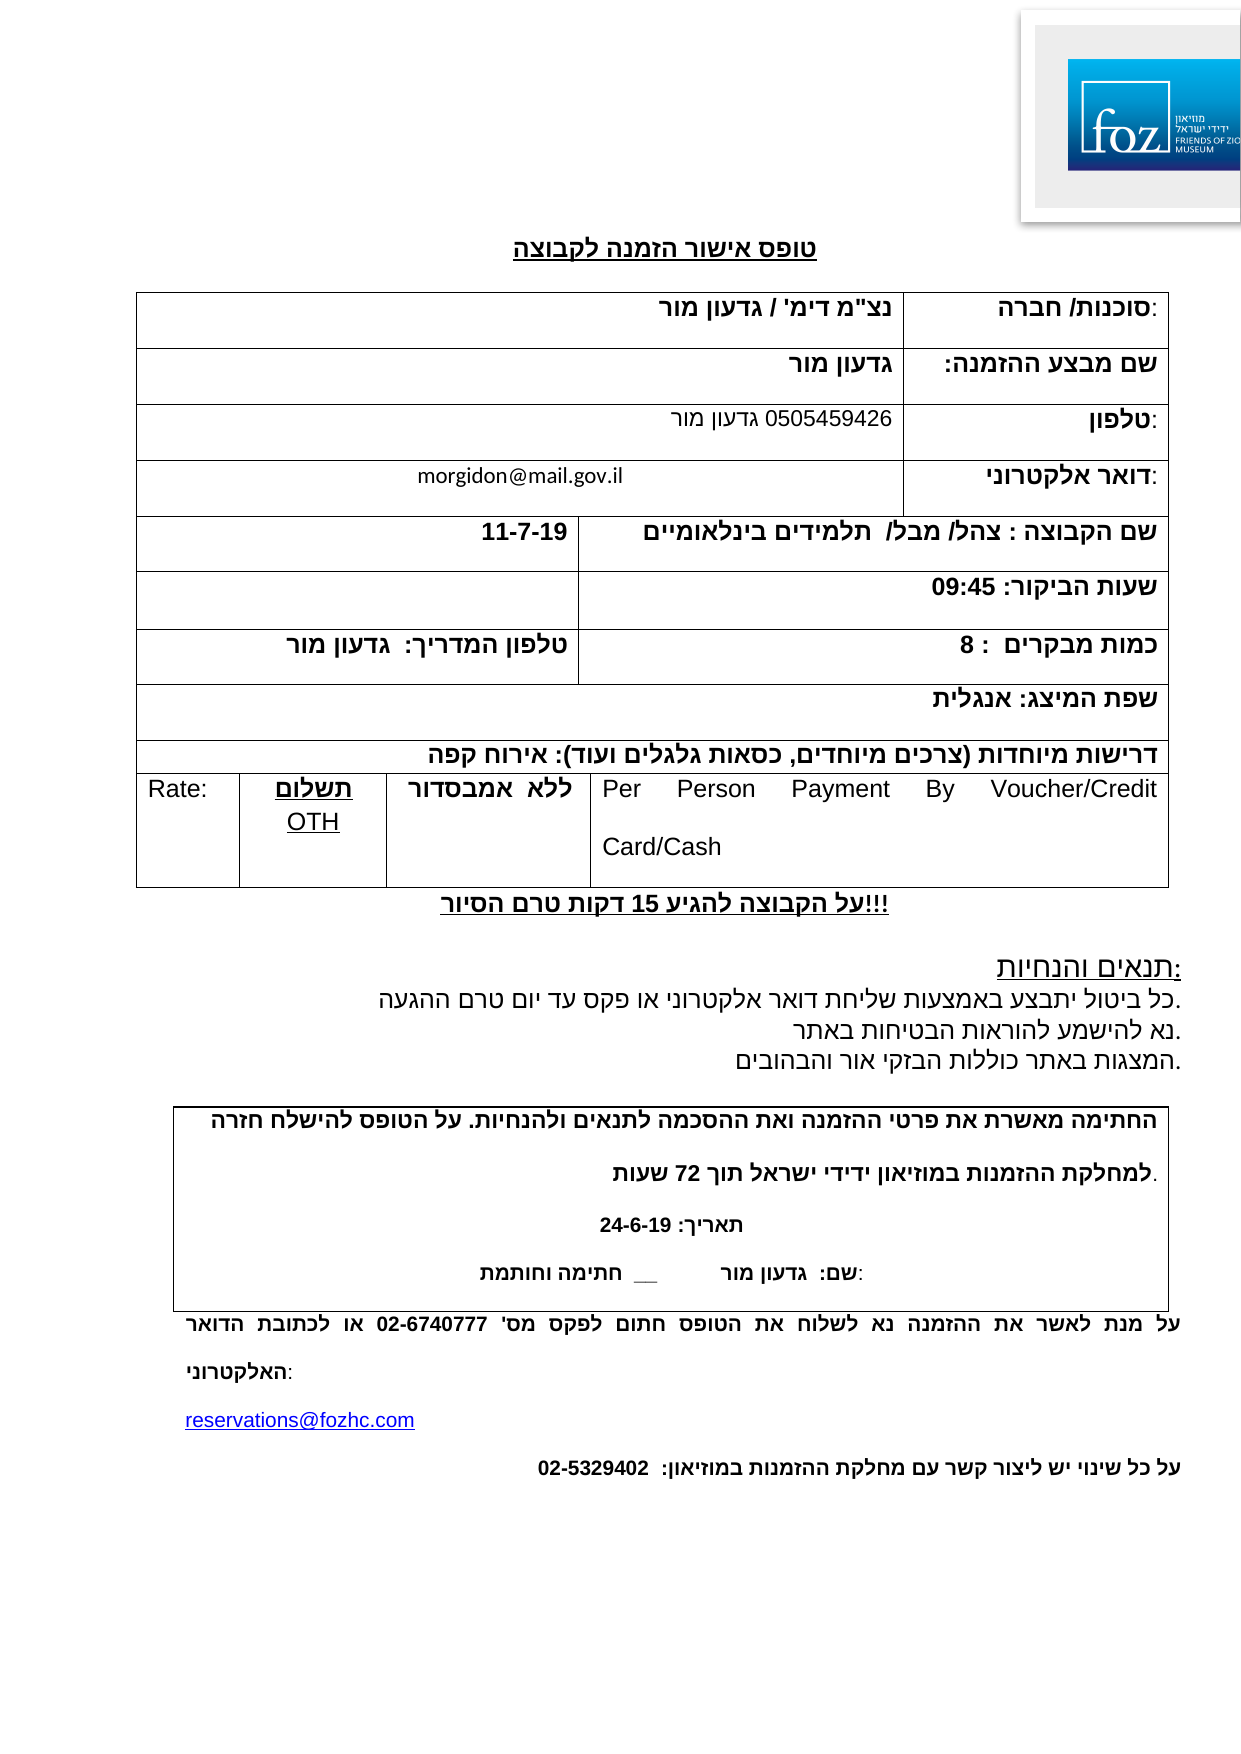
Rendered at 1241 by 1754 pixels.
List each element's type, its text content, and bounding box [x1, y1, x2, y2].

text טופס אישור הזמנה לקבוצה [148, 234, 1181, 263]
table_cell שם מבצע ההזמנה: [904, 349, 1168, 404]
table_header סוכנות/ חברה: [904, 293, 1168, 348]
table_cell [137, 572, 578, 629]
table_cell טלפון: [904, 405, 1168, 460]
table_cell morgidon@mail.gov.il [137, 461, 903, 516]
table_cell גדעון מור [137, 349, 903, 404]
table_cell 11-7-19 [137, 517, 578, 571]
table_cell Per Person Payment By Voucher/Credit Card/Cash [591, 774, 1168, 887]
text על הקבוצה להגיע 15 דקות טרם הסיור!!! [148, 888, 1181, 918]
table_cell שעות הביקור: 09:45 [579, 572, 1168, 629]
picture [1035, 25, 1241, 208]
table_cell דרישות מיוחדות (צרכים מיוחדים, כסאות גלגלים ועוד): אירוח קפה [137, 741, 1168, 773]
table_header החתימה מאשרת את פרטי ההזמנה ואת ההסכמה לתנאים ולהנחיות. על הטופס להישלח חזרה למחלקת ההזמנות במוזיאון ידידי ישראל תוך 72 שעות. תאריך: 24-6-19 שם: גדעון מור __ חתימה וחותמת: [174, 1108, 1168, 1311]
table_cell 0505459426 גדעון מור [137, 405, 903, 460]
table_cell ללא אמבסדור [387, 774, 590, 887]
table_cell שם הקבוצה : צהל/ מבל/ תלמידים בינלאומיים [579, 517, 1168, 571]
table_cell שפת המיצג: אנגלית [137, 685, 1168, 739]
text על כל שינוי יש ליצור קשר עם מחלקת ההזמנות במוזיאון: 02-5329402 [185, 1456, 1181, 1480]
text המצגות באתר כוללות הבזקי אור והבהובים. [148, 1045, 1181, 1076]
text תנאים והנחיות: [148, 949, 1181, 984]
text reservations@fozhc.com [185, 1408, 1181, 1432]
table_cell כמות מבקרים : 8 [579, 630, 1168, 683]
table_cell דואר אלקטרוני: [904, 461, 1168, 516]
table_cell טלפון המדריך: גדעון מור [137, 630, 578, 683]
text כל ביטול יתבצע באמצעות שליחת דואר אלקטרוני או פקס עד יום טרם ההגעה. [148, 984, 1181, 1015]
table_cell Rate: [137, 774, 239, 887]
text על מנת לאשר את ההזמנה נא לשלוח את הטופס חתום לפקס מס' 02-6740777 או לכתובת הדואר האלקטרוני: [185, 1312, 1181, 1384]
text נא להישמע להוראות הבטיחות באתר. [148, 1015, 1181, 1045]
table_header נצ"מ דימ' / גדעון מור [137, 293, 903, 348]
table_cell תשלום OTH [240, 774, 386, 887]
